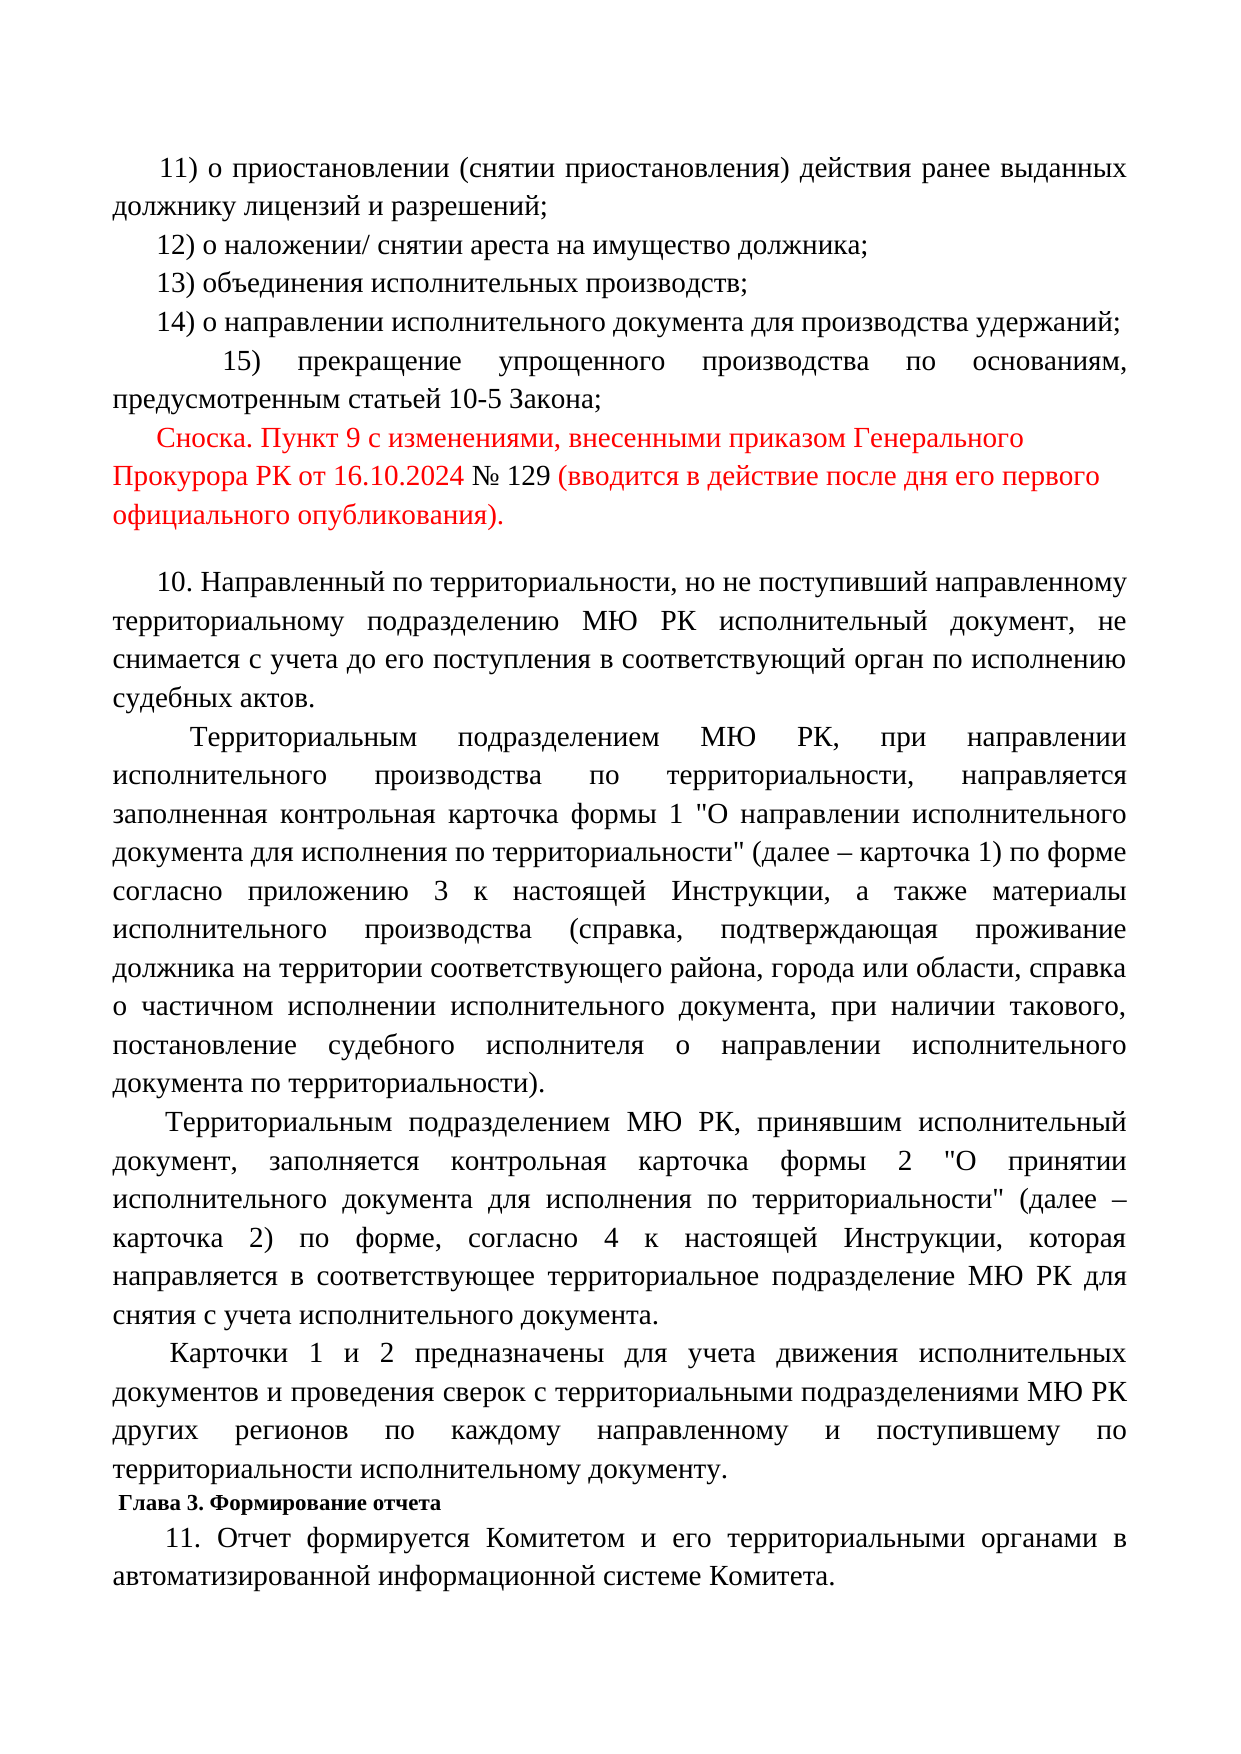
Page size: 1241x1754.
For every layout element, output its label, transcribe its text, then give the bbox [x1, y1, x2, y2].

text 10. Направленный по территориальности, но не поступивший направленному территориальному подразделению МЮ РК исполнительный документ, не снимается с учета до его поступления в соответствующий орган по исполнению судебных актов. [112, 564, 1128, 714]
text 11. Отчет формируется Комитетом и его территориальными органами в автоматизированной информационной системе Комитета. [112, 1520, 1128, 1592]
text Глава 3. Формирование отчета [112, 1489, 1128, 1516]
text Территориальным подразделением МЮ РК, при направлении исполнительного производства по территориальности, направляется заполненная контрольная карточка формы 1 "О направлении исполнительного документа для исполнения по территориальности" (далее – карточка 1) по форме согласно приложению 3 к настоящей Инструкции, а также материалы исполнительного производства (справка, подтверждающая проживание должника на территории соответствующего района, города или области, справка о частичном исполнении исполнительного документа, при наличии такового, постановление судебного исполнителя о направлении исполнительного документа по территориальности). [112, 719, 1128, 1099]
text 14) о направлении исполнительного документа для производства удержаний; [112, 304, 1128, 338]
text 15) прекращение упрощенного производства по основаниям, предусмотренным статьей 10-5 Закона; [112, 343, 1128, 415]
text 12) о наложении/ снятии ареста на имущество должника; [112, 227, 1128, 261]
text Территориальным подразделением МЮ РК, принявшим исполнительный документ, заполняется контрольная карточка формы 2 "О принятии исполнительного документа для исполнения по территориальности" (далее – карточка 2) по форме, согласно 4 к настоящей Инструкции, которая направляется в соответствующее территориальное подразделение МЮ РК для снятия с учета исполнительного документа. [112, 1104, 1128, 1330]
text Сноска. Пункт 9 с изменениями, внесенными приказом Генерального Прокурора РК от 16.10.2024 № 129 (вводится в действие после дня его первого официального опубликования). [112, 420, 1128, 561]
text 11) о приостановлении (снятии приостановления) действия ранее выданных должнику лицензий и разрешений; [112, 150, 1128, 222]
text Карточки 1 и 2 предназначены для учета движения исполнительных документов и проведения сверок с территориальными подразделениями МЮ РК других регионов по каждому направленному и поступившему по территориальности исполнительному документу. [112, 1335, 1128, 1484]
text 13) объединения исполнительных производств; [112, 266, 1128, 299]
